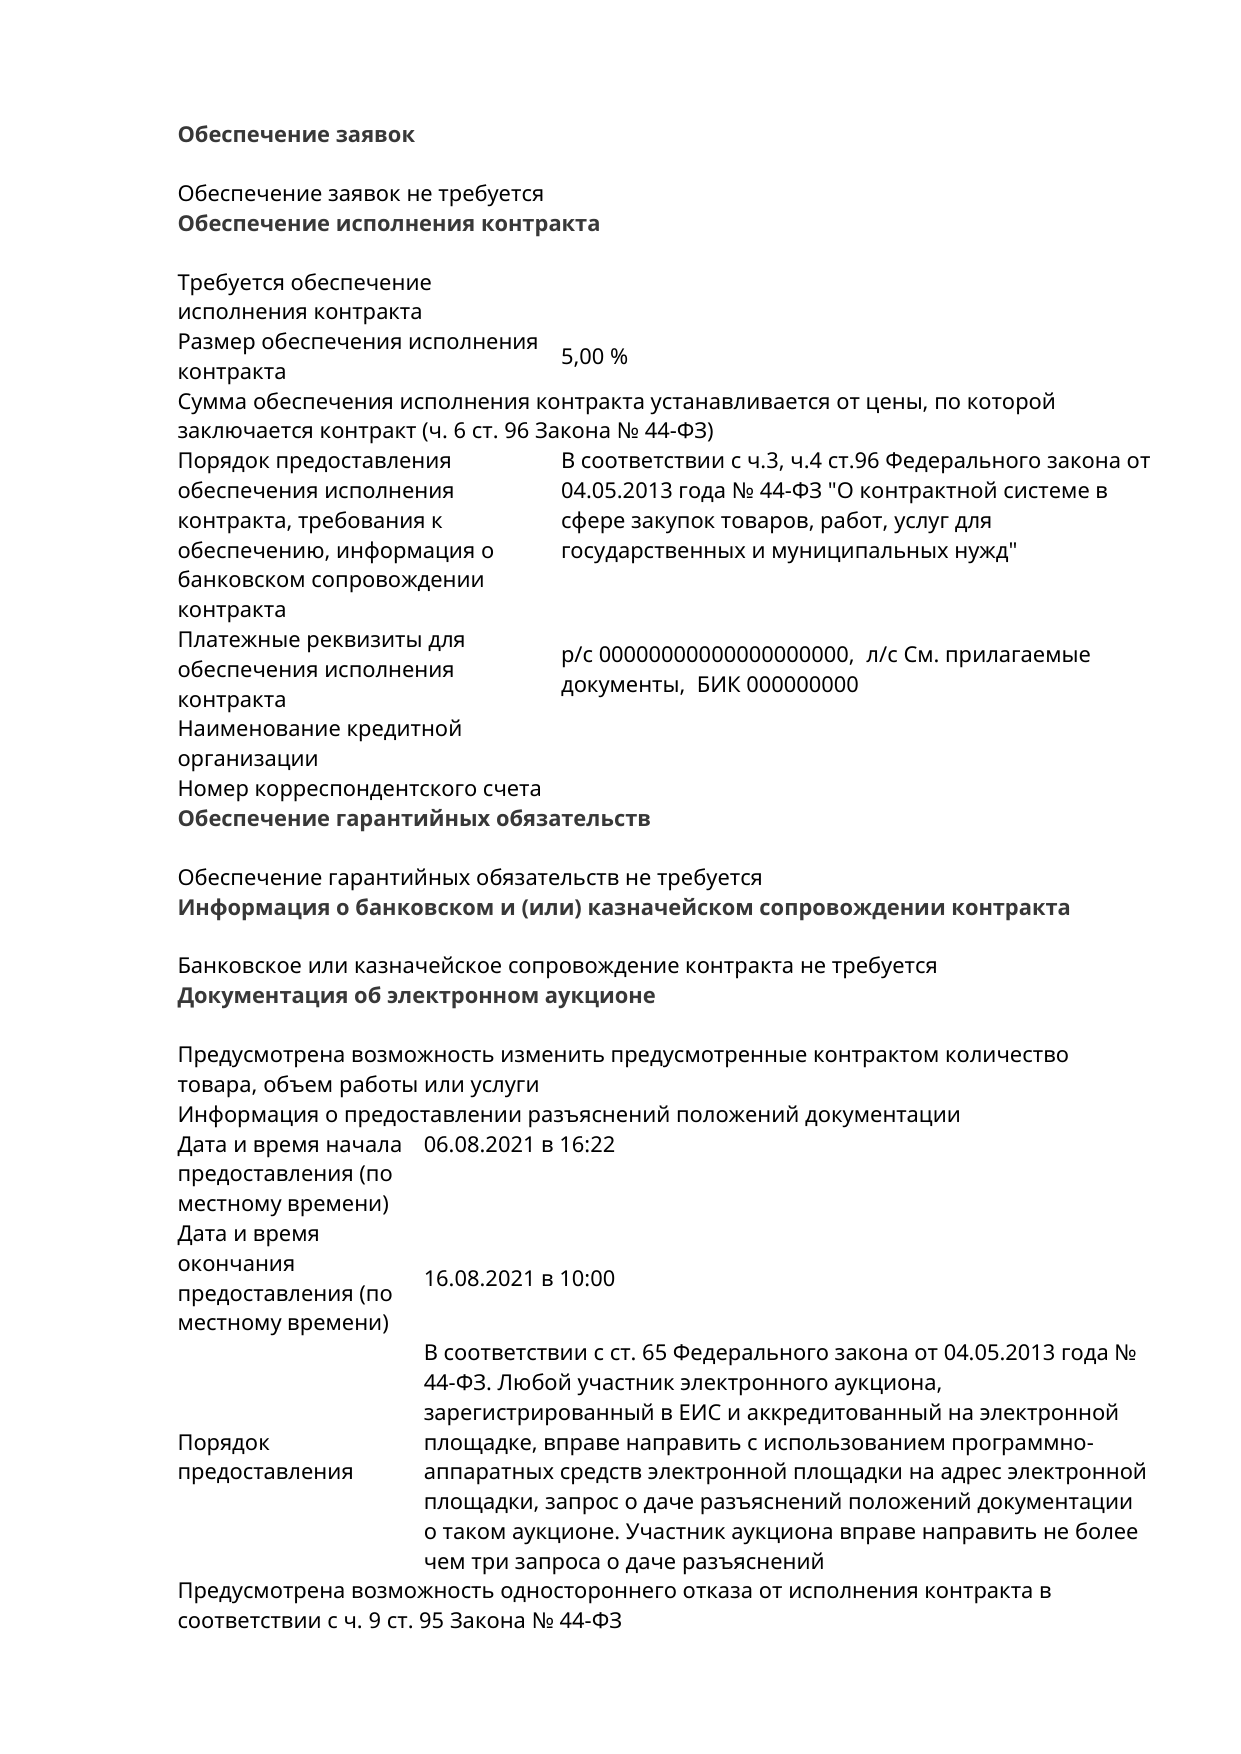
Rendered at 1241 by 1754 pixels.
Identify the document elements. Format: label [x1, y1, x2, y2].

table_header [177, 118, 1152, 1636]
